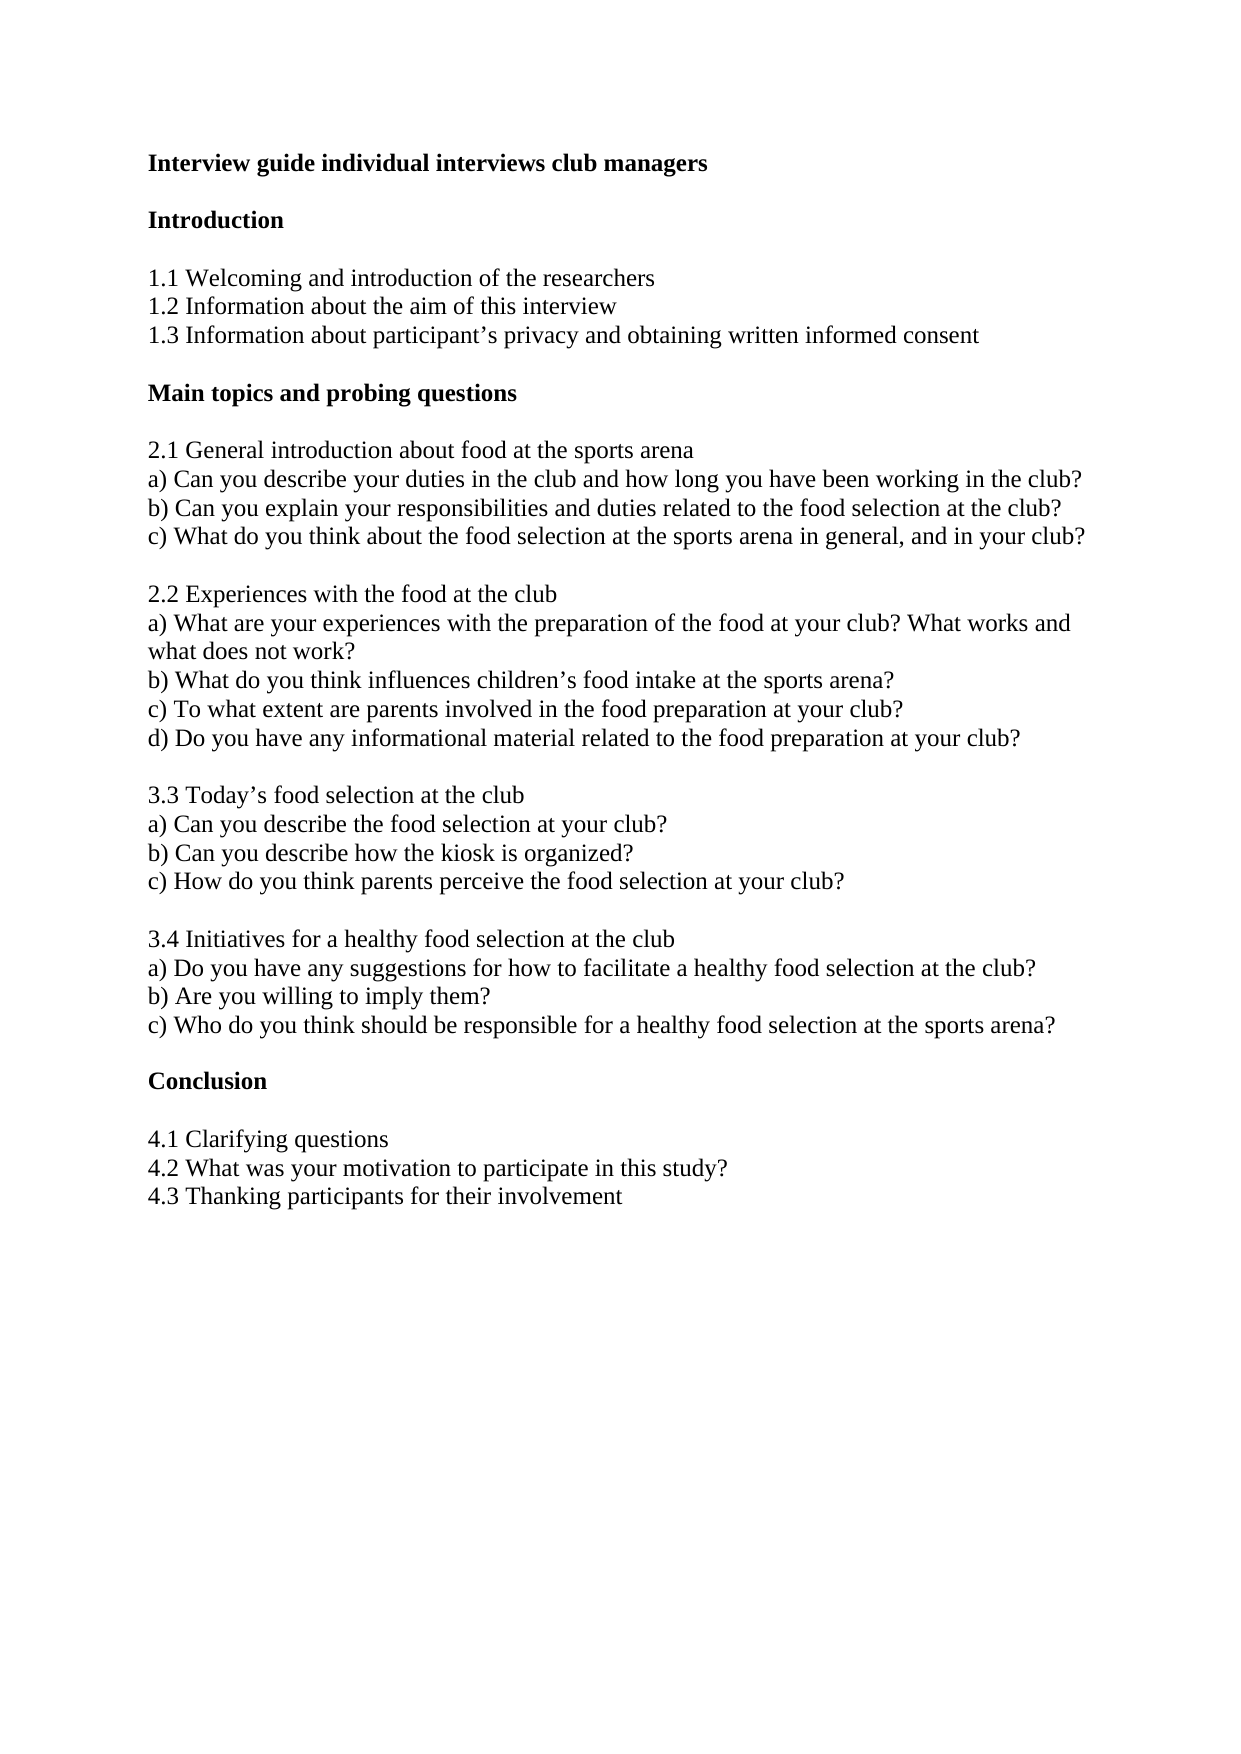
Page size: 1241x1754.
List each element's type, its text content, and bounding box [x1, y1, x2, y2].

list Information about the aim of this interview [148, 291, 1093, 320]
text 3.3 Today’s food selection at the club [148, 780, 1093, 809]
text b) Are you willing to imply them? [148, 981, 1093, 1010]
text a) Can you describe your duties in the club and how long you have been working in the club? [148, 464, 1093, 493]
text c) Who do you think should be responsible for a healthy food selection at the sports arena? [148, 1010, 1093, 1039]
text Introduction [148, 205, 1093, 234]
list Information about participant’s privacy and obtaining written informed consent [148, 320, 1093, 349]
text 4.1 Clarifying questions [148, 1124, 1093, 1153]
text Conclusion [148, 1066, 1093, 1095]
text a) Do you have any suggestions for how to facilitate a healthy food selection at the club? [148, 953, 1093, 981]
text Interview guide individual interviews club managers [148, 148, 1093, 176]
text Main topics and probing questions [148, 378, 1093, 406]
text a) Can you describe the food selection at your club? [148, 809, 1093, 838]
text c) How do you think parents perceive the food selection at your club? [148, 866, 1093, 895]
text b) Can you describe how the kiosk is organized? [148, 838, 1093, 866]
text c) What do you think about the food selection at the sports arena in general, and in your club? [148, 521, 1093, 550]
text b) What do you think influences children’s food intake at the sports arena? [148, 665, 1093, 694]
text c) To what extent are parents involved in the food preparation at your club? [148, 694, 1093, 723]
text b) Can you explain your responsibilities and duties related to the food selection at the club? [148, 493, 1093, 521]
text a) What are your experiences with the preparation of the food at your club? What works and what does not work? [148, 608, 1093, 665]
list Welcoming and introduction of the researchers [148, 263, 1093, 291]
text 3.4 Initiatives for a healthy food selection at the club [148, 924, 1093, 953]
text 4.3 Thanking participants for their involvement [148, 1181, 1093, 1210]
text 4.2 What was your motivation to participate in this study? [148, 1153, 1093, 1181]
text 2.2 Experiences with the food at the club [148, 579, 1093, 608]
text 2.1 General introduction about food at the sports arena [148, 435, 1093, 464]
text d) Do you have any informational material related to the food preparation at your club? [148, 723, 1093, 751]
